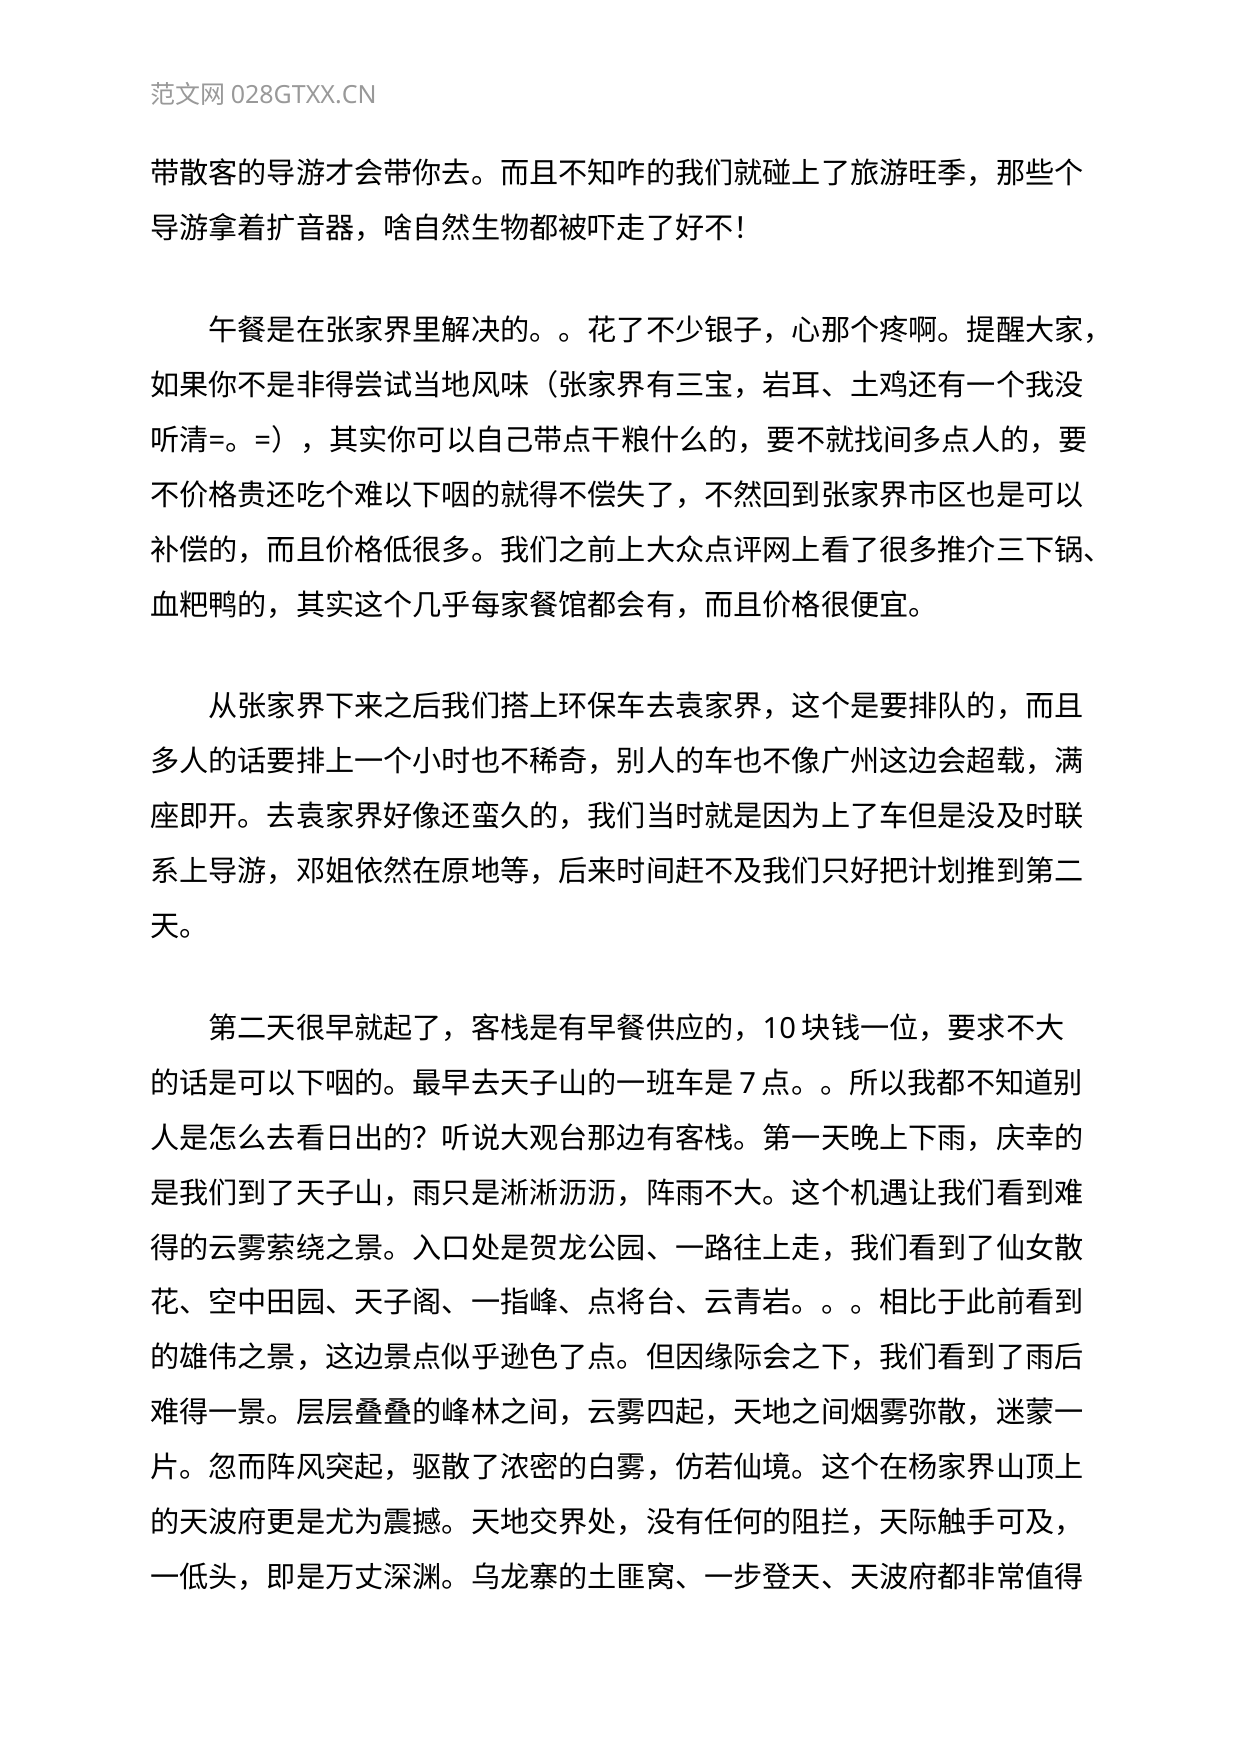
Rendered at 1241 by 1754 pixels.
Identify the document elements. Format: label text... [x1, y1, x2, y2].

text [150, 150, 1090, 247]
text 从张家界下来之后我们搭上环保车去袁家界，这个是要排队的，而且多人的话要排上一个小时也不稀奇，别人的车也不像广州这边会超载，满座即开。去袁家界好像还蛮久的，我们当时就是因为上了车但是没及时联系上导游，邓姐依然在原地等，后来时间赶不及我们只好把计划推到第二天。 [150, 683, 1090, 945]
text 午餐是在张家界里解决的。。花了不少银子，心那个疼啊。提醒大家，如果你不是非得尝试当地风味（张家界有三宝，岩耳、土鸡还有一个我没听清=。=），其实你可以自己带点干粮什么的，要不就找间多点人的，要不价格贵还吃个难以下咽的就得不偿失了，不然回到张家界市区也是可以补偿的，而且价格低很多。我们之前上大众点评网上看了很多推介三下锅、血粑鸭的，其实这个几乎每家餐馆都会有，而且价格很便宜。 [150, 307, 1090, 623]
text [150, 1004, 1090, 1596]
